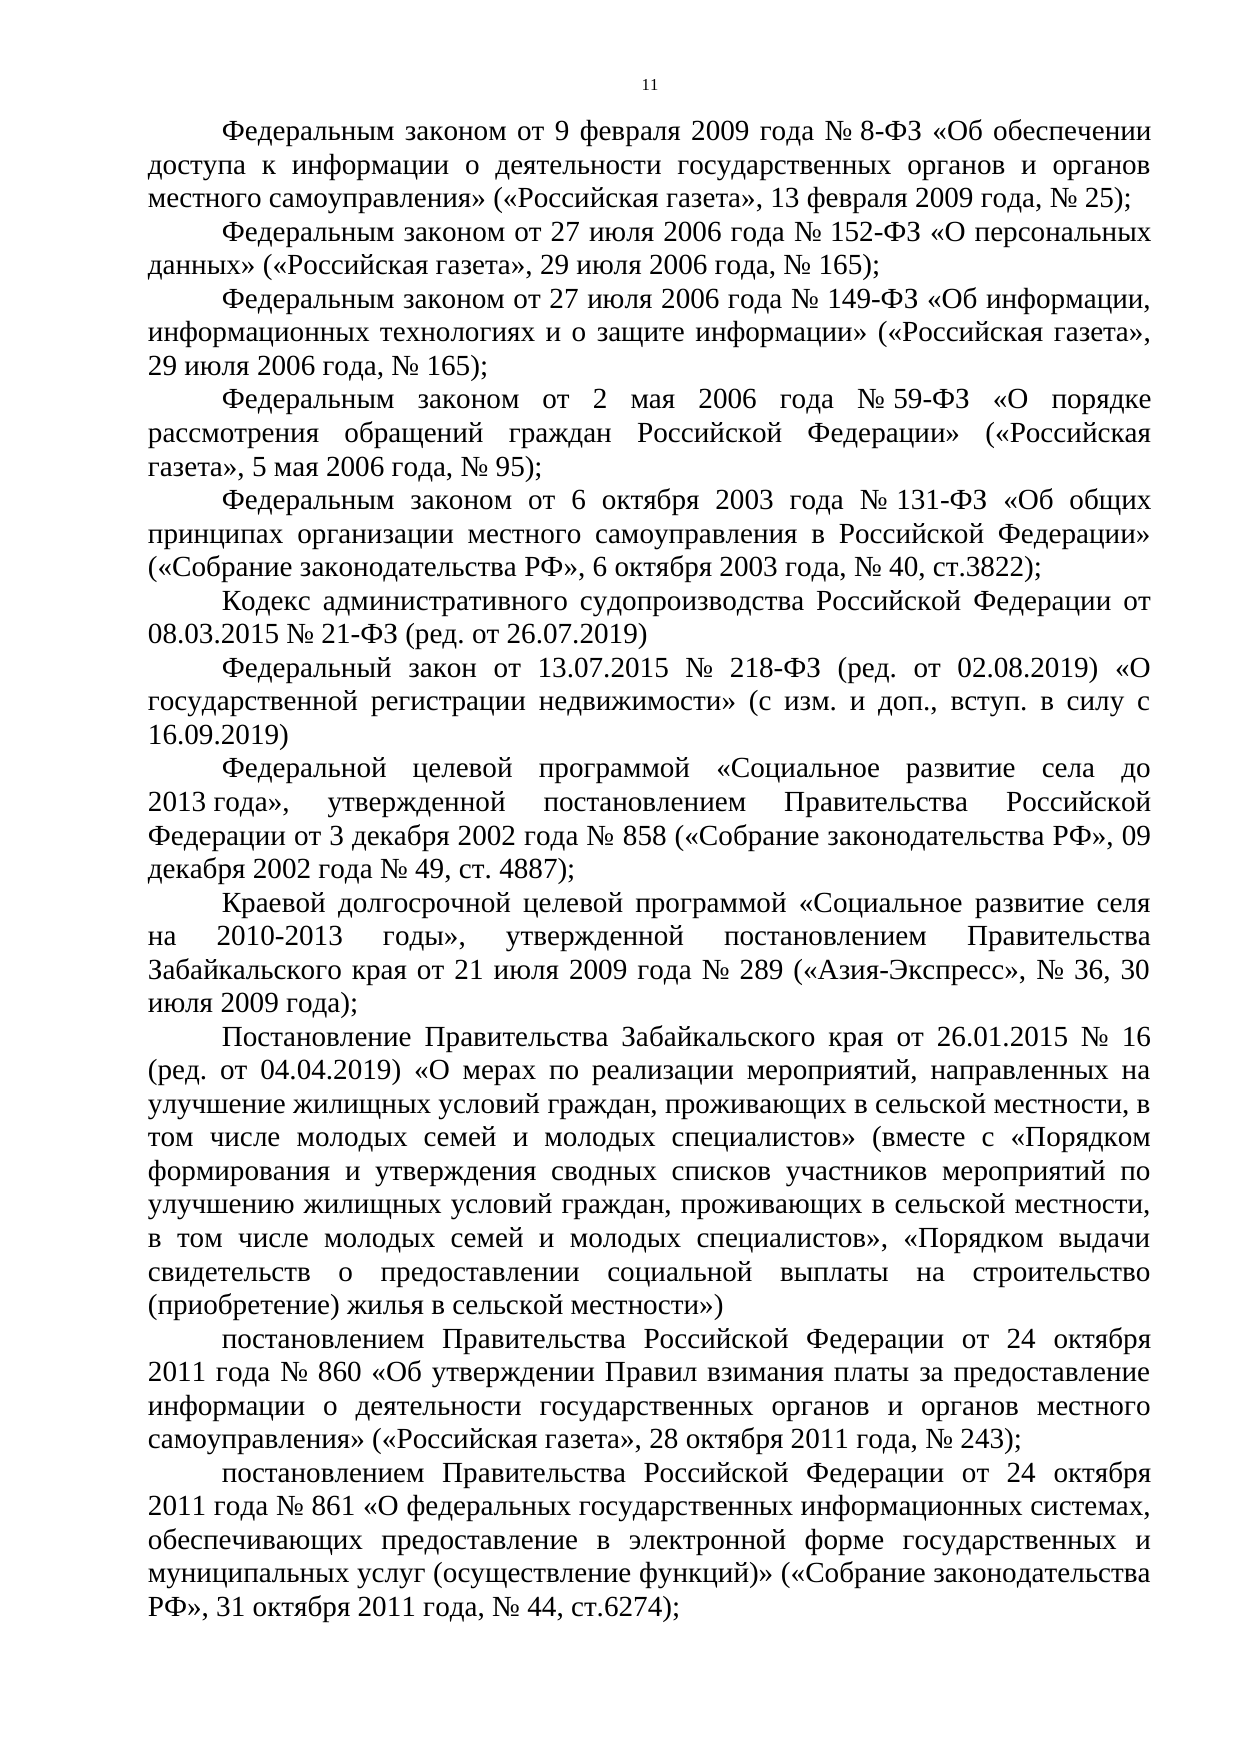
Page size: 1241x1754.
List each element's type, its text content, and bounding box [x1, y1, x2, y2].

text Федеральным законом от 9 февраля 2009 года № 8-ФЗ «Об обеспечении доступа к информации о деятельности государственных органов и органов местного самоуправления» («Российская газета», 13 февраля 2009 года, № 25); [148, 113, 1152, 214]
text постановлением Правительства Российской Федерации от 24 октября 2011 года № 860 «Об утверждении Правил взимания платы за предоставление информации о деятельности государственных органов и органов местного самоуправления» («Российская газета», 28 октября 2011 года, № 243); [148, 1321, 1152, 1455]
text Федеральный закон от 13.07.2015 № 218-ФЗ (ред. от 02.08.2019) «О государственной регистрации недвижимости» (с изм. и доп., вступ. в силу с 16.09.2019) [148, 650, 1152, 751]
text Краевой долгосрочной целевой программой «Социальное развитие селя на 2010-2013 годы», утвержденной постановлением Правительства Забайкальского края от 21 июля 2009 года № 289 («Азия-Экспресс», № 36, 30 июля 2009 года); [148, 885, 1152, 1019]
text Постановление Правительства Забайкальского края от 26.01.2015 № 16 (ред. от 04.04.2019) «О мерах по реализации мероприятий, направленных на улучшение жилищных условий граждан, проживающих в сельской местности, в том числе молодых семей и молодых специалистов» (вместе с «Порядком формирования и утверждения сводных списков участников мероприятий по улучшению жилищных условий граждан, проживающих в сельской местности, в том числе молодых семей и молодых специалистов», «Порядком выдачи свидетельств о предоставлении социальной выплаты на строительство (приобретение) жилья в сельской местности») [148, 1019, 1152, 1321]
text Федеральным законом от 6 октября 2003 года № 131-ФЗ «Об общих принципах организации местного самоуправления в Российской Федерации» («Собрание законодательства РФ», 6 октября 2003 года, № 40, ст.3822); [148, 482, 1152, 583]
text постановлением Правительства Российской Федерации от 24 октября 2011 года № 861 «О федеральных государственных информационных системах, обеспечивающих предоставление в электронной форме государственных и муниципальных услуг (осуществление функций)» («Собрание законодательства РФ», 31 октября 2011 года, № 44, ст.6274); [148, 1455, 1152, 1623]
text Кодекс административного судопроизводства Российской Федерации от 08.03.2015 № 21-ФЗ (ред. от 26.07.2019) [148, 583, 1152, 650]
text Федеральной целевой программой «Социальное развитие села до 2013 года», утвержденной постановлением Правительства Российской Федерации от 3 декабря 2002 года № 858 («Собрание законодательства РФ», 09 декабря 2002 года № 49, ст. 4887); [148, 751, 1152, 885]
text Федеральным законом от 27 июля 2006 года № 149-ФЗ «Об информации, информационных технологиях и о защите информации» («Российская газета», 29 июля 2006 года, № 165); [148, 281, 1152, 382]
text Федеральным законом от 27 июля 2006 года № 152-ФЗ «О персональных данных» («Российская газета», 29 июля 2006 года, № 165); [148, 214, 1152, 281]
text Федеральным законом от 2 мая 2006 года № 59-ФЗ «О порядке рассмотрения обращений граждан Российской Федерации» («Российская газета», 5 мая 2006 года, № 95); [148, 382, 1152, 482]
